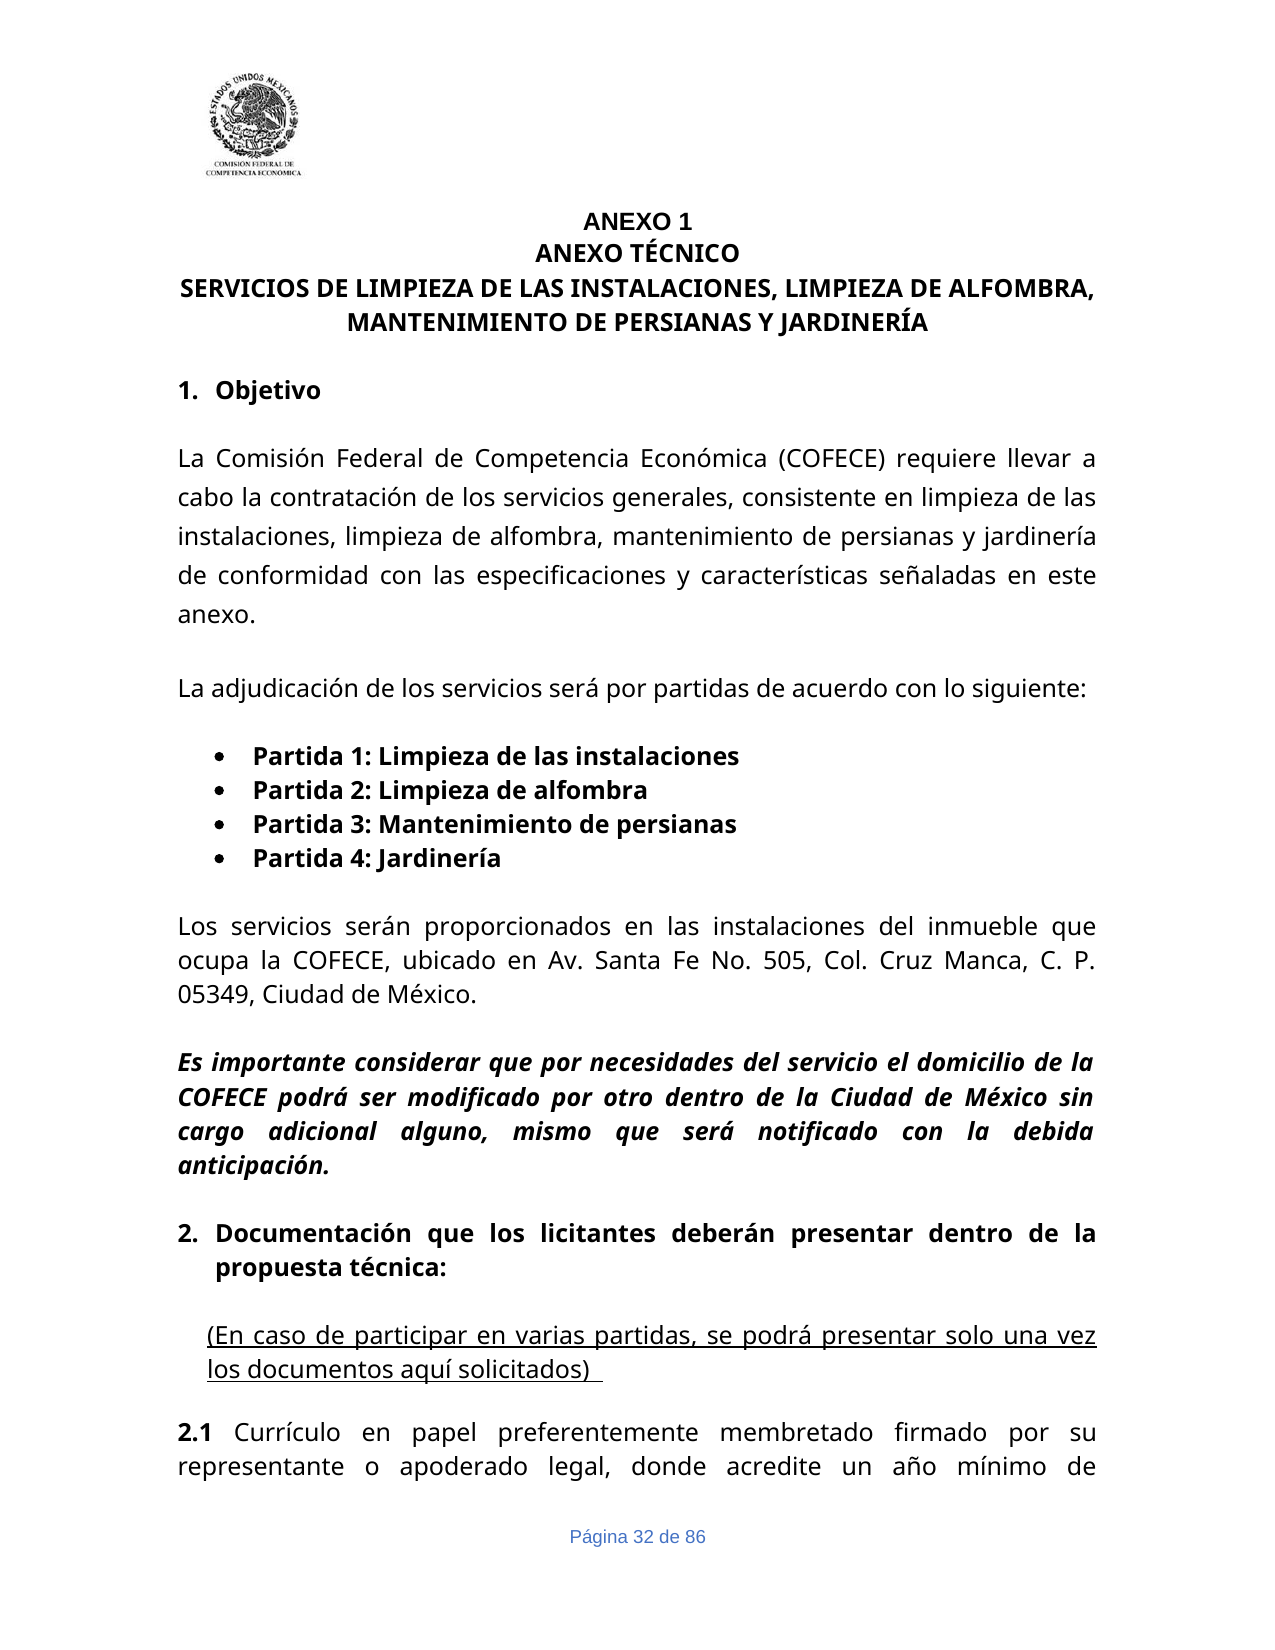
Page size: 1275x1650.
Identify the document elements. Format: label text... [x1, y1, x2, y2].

text ANEXO 1 [177, 207, 1098, 236]
picture [188, 73, 322, 179]
text ANEXO TÉCNICO [177, 236, 1098, 270]
text SERVICIOS DE LIMPIEZA DE LAS INSTALACIONES, LIMPIEZA DE ALFOMBRA, MANTENIMIENTO DE PERSIANAS Y JARDINERÍA [177, 270, 1098, 338]
text La Comisión Federal de Competencia Económica (COFECE) requiere llevar a cabo la contratación de los servicios generales, consistente en limpieza de las instalaciones, limpieza de alfombra, mantenimiento de persianas y jardinería de conformidad con las especificaciones y características señaladas en este anexo. [177, 441, 1098, 631]
list Partida 4: Jardinería [215, 841, 1098, 875]
text Es importante considerar que por necesidades del servicio el domicilio de la COFECE podrá ser modificado por otro dentro de la Ciudad de México sin cargo adicional alguno, mismo que será notificado con la debida anticipación. [177, 1045, 1098, 1181]
list Objetivo [177, 372, 1098, 406]
list Partida 2: Limpieza de alfombra [215, 773, 1098, 807]
list Documentación que los licitantes deberán presentar dentro de la propuesta técnica: [177, 1215, 1098, 1283]
list Partida 1: Limpieza de las instalaciones [215, 738, 1098, 773]
list Partida 3: Mantenimiento de persianas [215, 807, 1098, 841]
list (En caso de participar en varias partidas, se podrá presentar solo una vez los documentos aquí solicitados) [207, 1318, 1098, 1386]
text Los servicios serán proporcionados en las instalaciones del inmueble que ocupa la COFECE, ubicado en Av. Santa Fe No. 505, Col. Cruz Manca, C. P. 05349, Ciudad de México. [177, 909, 1098, 1011]
text La adjudicación de los servicios será por partidas de acuerdo con lo siguiente: [177, 670, 1098, 704]
